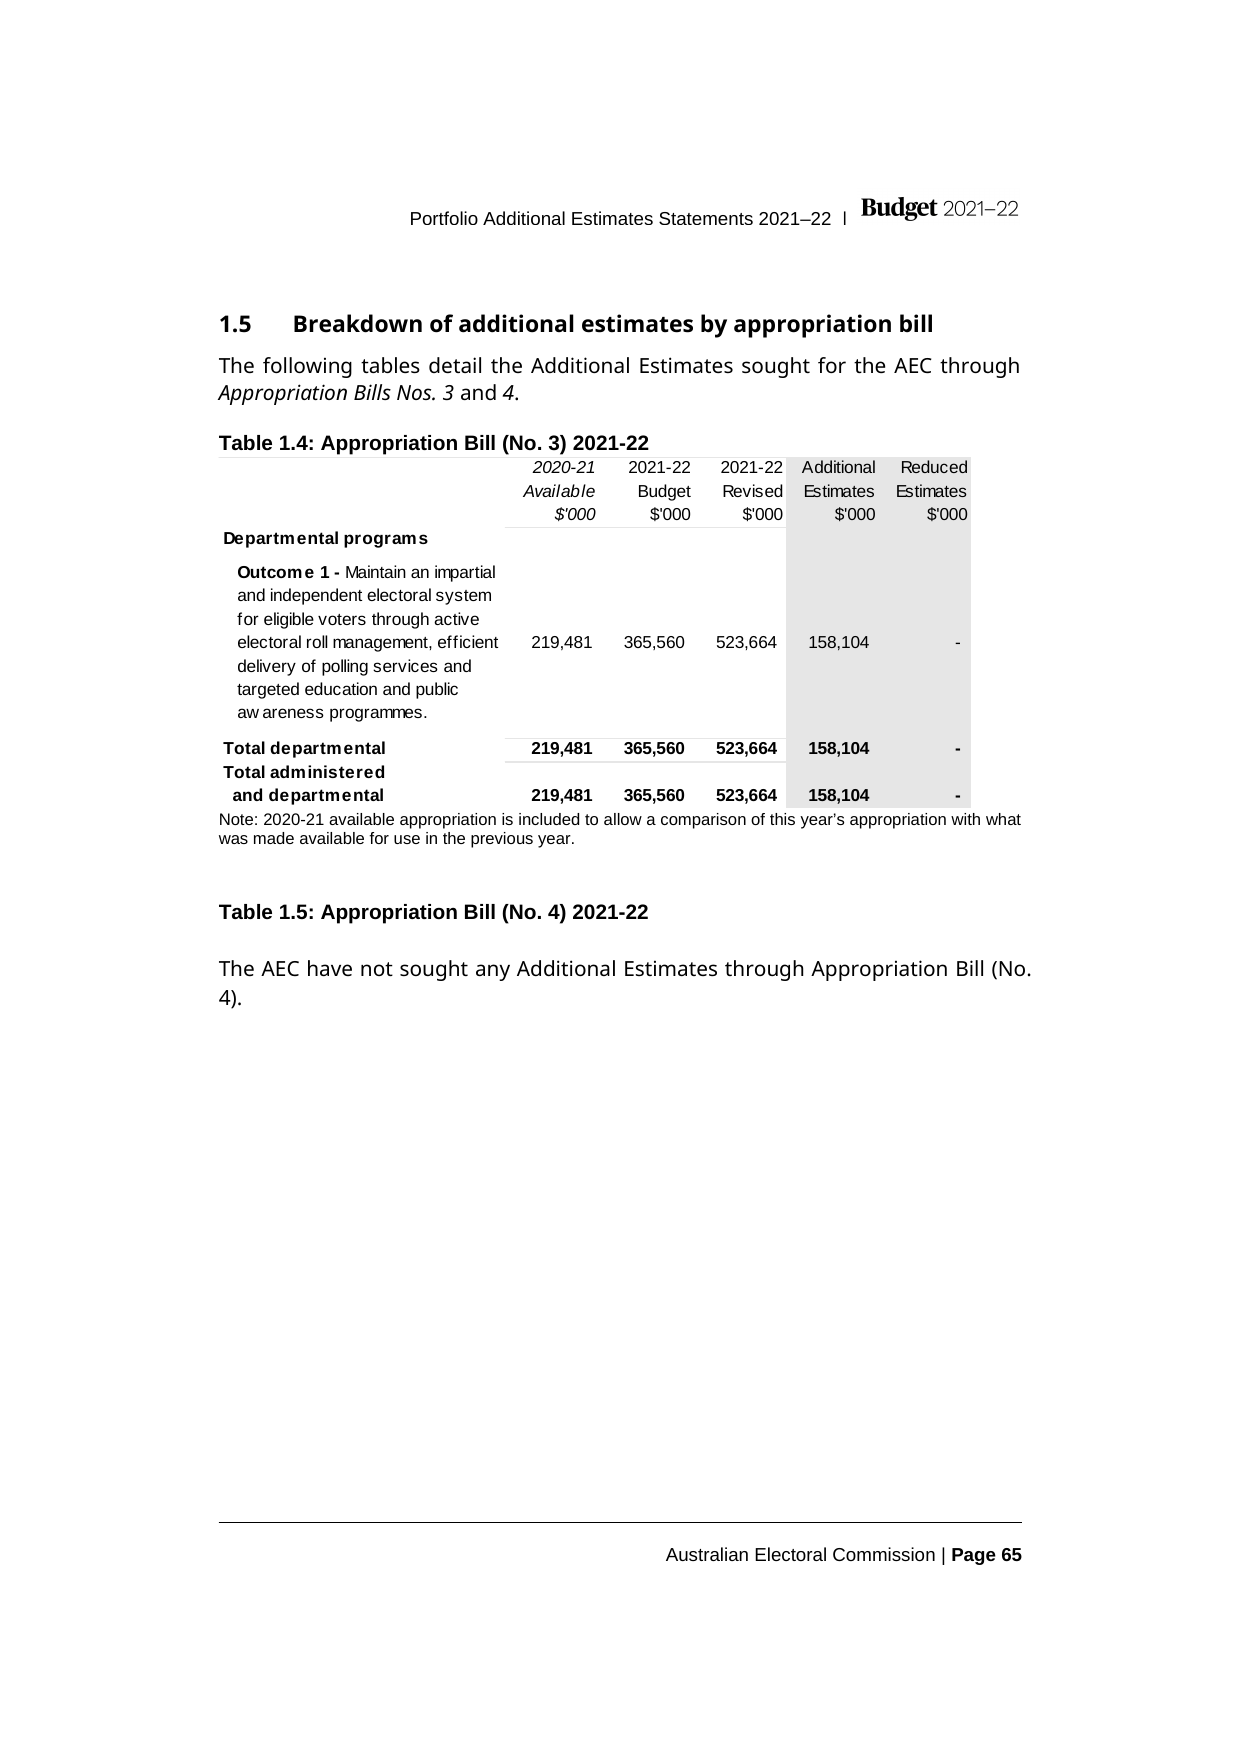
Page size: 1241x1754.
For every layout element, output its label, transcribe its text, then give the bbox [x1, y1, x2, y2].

picture [857, 188, 1020, 225]
subtitle 1.5 Breakdown of additional estimates by appropriation bill [218, 308, 1038, 339]
text The AEC have not sought any Additional Estimates through Appropriation Bill (No. 4). [218, 954, 1033, 1011]
text Note: 2020-21 available appropriation is included to allow a comparison of this year’s appropriation with what was made available for use in the previous year. [218, 809, 1022, 848]
subtitle Table 1.5: Appropriation Bill (No. 4) 2021-22 [218, 900, 1022, 924]
text The following tables detail the Additional Estimates sought for the AEC through Appropriation Bills Nos. 3 and 4. [218, 352, 1022, 406]
subtitle Table 1.4: Appropriation Bill (No. 3) 2021-22 [218, 431, 1022, 455]
